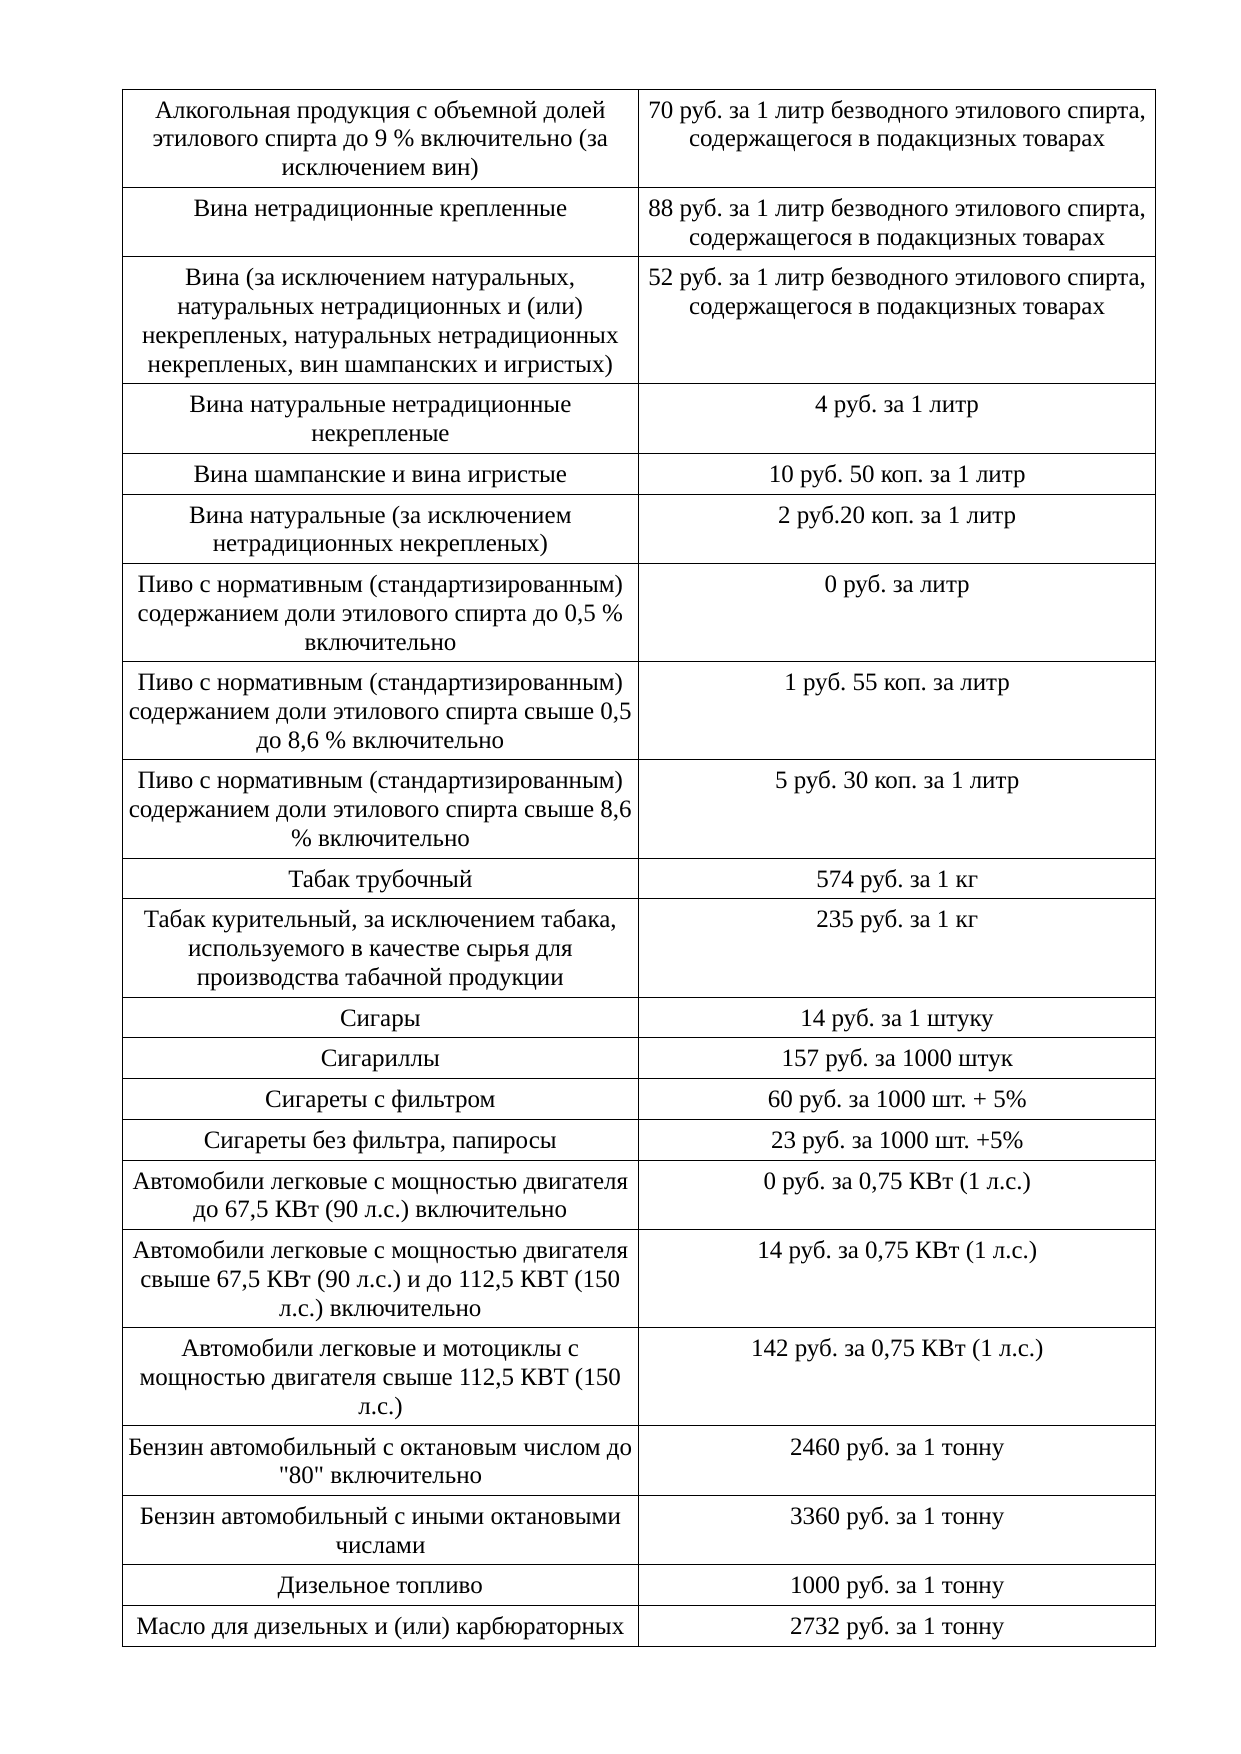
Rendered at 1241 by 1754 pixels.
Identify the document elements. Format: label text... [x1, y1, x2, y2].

table_cell 2460 руб. за 1 тонну [639, 1426, 1155, 1495]
table_cell 60 руб. за 1000 шт. + 5% [639, 1079, 1155, 1119]
table_cell 142 руб. за 0,75 КВт (1 л.с.) [639, 1328, 1155, 1425]
table_cell Дизельное топливо [123, 1565, 638, 1605]
table_cell 1000 руб. за 1 тонну [639, 1565, 1155, 1605]
table_cell Автомобили легковые с мощностью двигателя до 67,5 КВт (90 л.с.) включительно [123, 1161, 638, 1229]
table_cell 4 руб. за 1 литр [639, 384, 1155, 453]
table_cell 14 руб. за 0,75 КВт (1 л.с.) [639, 1230, 1155, 1327]
table_cell 3360 руб. за 1 тонну [639, 1496, 1155, 1564]
table_cell 52 руб. за 1 литр безводного этилового спирта, содержащегося в подакцизных товарах [639, 257, 1155, 383]
table_cell Пиво с нормативным (стандартизированным) содержанием доли этилового спирта до 0,5 % включительно [123, 564, 638, 661]
table_cell Вина натуральные нетрадиционные некрепленые [123, 384, 638, 453]
table_cell 88 руб. за 1 литр безводного этилового спирта, содержащегося в подакцизных товарах [639, 188, 1155, 256]
table_cell Бензин автомобильный с октановым числом до "80" включительно [123, 1426, 638, 1495]
table_cell 0 руб. за литр [639, 564, 1155, 661]
table_cell 157 руб. за 1000 штук [639, 1038, 1155, 1078]
table_cell Пиво с нормативным (стандартизированным) содержанием доли этилового спирта свыше 0,5 до 8,6 % включительно [123, 662, 638, 759]
table_cell Табак курительный, за исключением табака, используемого в качестве сырья для производства табачной продукции [123, 899, 638, 997]
table_cell Сигары [123, 998, 638, 1037]
table_cell 14 руб. за 1 штуку [639, 998, 1155, 1037]
table_cell 70 руб. за 1 литр безводного этилового спирта, содержащегося в подакцизных товарах [639, 90, 1155, 187]
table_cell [639, 1606, 1155, 1646]
table_cell 5 руб. 30 коп. за 1 литр [639, 760, 1155, 858]
table_cell Вина (за исключением натуральных, натуральных нетрадиционных и (или) некрепленых, натуральных нетрадиционных некрепленых, вин шампанских и игристых) [123, 257, 638, 383]
table_cell 574 руб. за 1 кг [639, 859, 1155, 898]
table_cell 0 руб. за 0,75 КВт (1 л.с.) [639, 1161, 1155, 1229]
table_cell Пиво с нормативным (стандартизированным) содержанием доли этилового спирта свыше 8,6 % включительно [123, 760, 638, 858]
table_cell Вина шампанские и вина игристые [123, 454, 638, 493]
table_cell Алкогольная продукция с объемной долей этилового спирта до 9 % включительно (за исключением вин) [123, 90, 638, 187]
table_cell Табак трубочный [123, 859, 638, 898]
table_cell 10 руб. 50 коп. за 1 литр [639, 454, 1155, 493]
table_cell Вина нетрадиционные крепленные [123, 188, 638, 256]
table_cell 23 руб. за 1000 шт. +5% [639, 1120, 1155, 1159]
table_cell Вина натуральные (за исключением нетрадиционных некрепленых) [123, 495, 638, 563]
table_cell 2 руб.20 коп. за 1 литр [639, 495, 1155, 563]
table_cell Бензин автомобильный с иными октановыми числами [123, 1496, 638, 1564]
table_cell Автомобили легковые с мощностью двигателя свыше 67,5 КВт (90 л.с.) и до 112,5 КВТ (150 л.с.) включительно [123, 1230, 638, 1327]
table_cell 235 руб. за 1 кг [639, 899, 1155, 997]
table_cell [123, 1606, 638, 1646]
table_cell 1 руб. 55 коп. за литр [639, 662, 1155, 759]
table_cell Сигариллы [123, 1038, 638, 1078]
table_cell Сигареты без фильтра, папиросы [123, 1120, 638, 1159]
table_cell Автомобили легковые и мотоциклы с мощностью двигателя свыше 112,5 КВТ (150 л.с.) [123, 1328, 638, 1425]
table_cell Сигареты с фильтром [123, 1079, 638, 1119]
